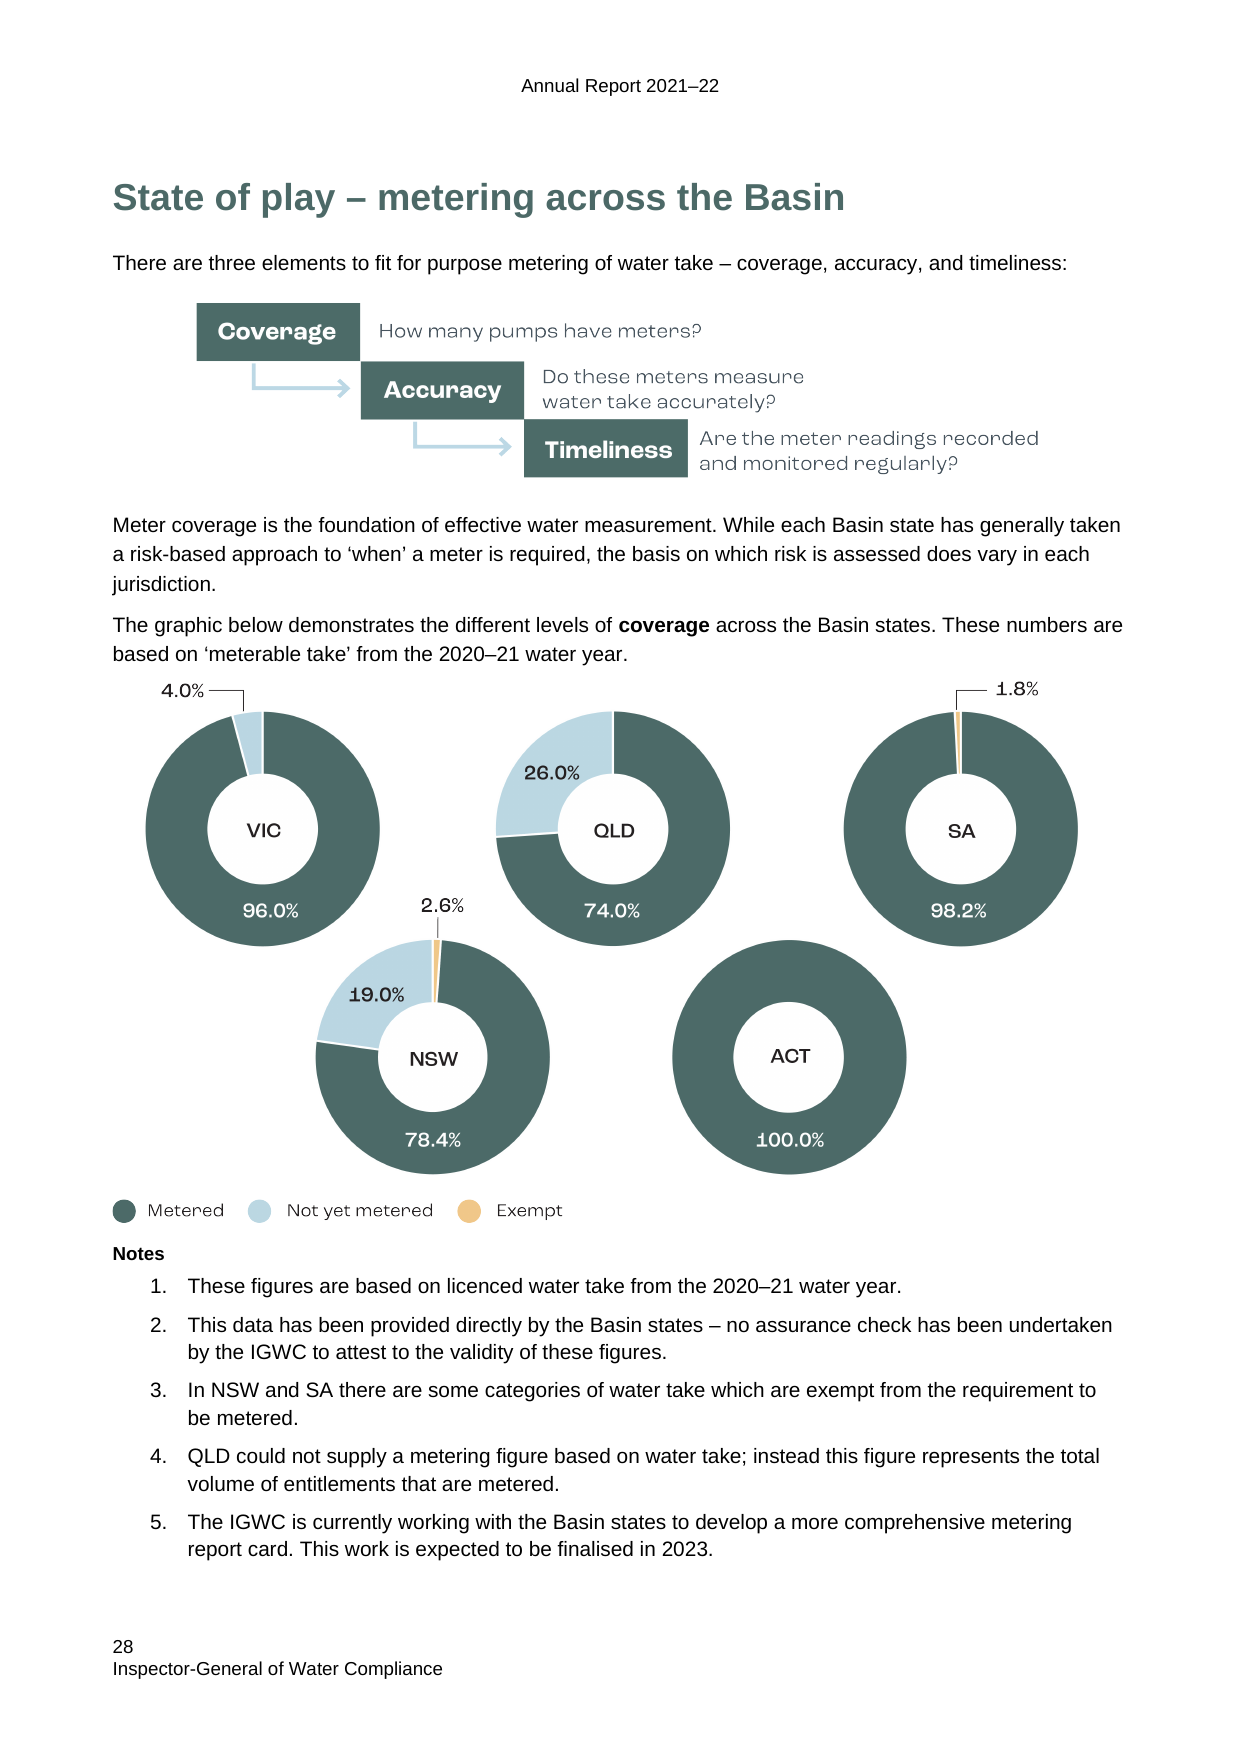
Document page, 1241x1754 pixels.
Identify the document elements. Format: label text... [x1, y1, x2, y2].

picture [112, 678, 1080, 1223]
subtitle State of play – metering across the Basin [112, 175, 1128, 218]
text The graphic below demonstrates the different levels of coverage across the Basin states. These numbers are based on ‘meterable take’ from the 2020–21 water year. [112, 608, 1128, 666]
text There are three elements to fit for purpose metering of water take – coverage, accuracy, and timeliness: [112, 245, 1128, 274]
list This data has been provided directly by the Basin states – no assurance check has been undertaken by the IGWC to attest to the validity of these figures. [150, 1309, 1128, 1363]
picture [178, 287, 1062, 496]
list The IGWC is currently working with the Basin states to develop a more comprehensive metering report card. This work is expected to be finalised in 2023. [150, 1507, 1128, 1561]
text Notes [112, 1235, 1128, 1264]
list These figures are based on licenced water take from the 2020–21 water year. [150, 1270, 1128, 1297]
list QLD could not supply a metering figure based on water take; instead this figure represents the total volume of entitlements that are metered. [150, 1441, 1128, 1495]
text Meter coverage is the foundation of effective water measurement. While each Basin state has generally taken a risk-based approach to ‘when’ a meter is required, the basis on which risk is assessed does vary in each jurisdiction. [112, 508, 1128, 595]
list In NSW and SA there are some categories of water take which are exempt from the requirement to be metered. [150, 1375, 1128, 1429]
